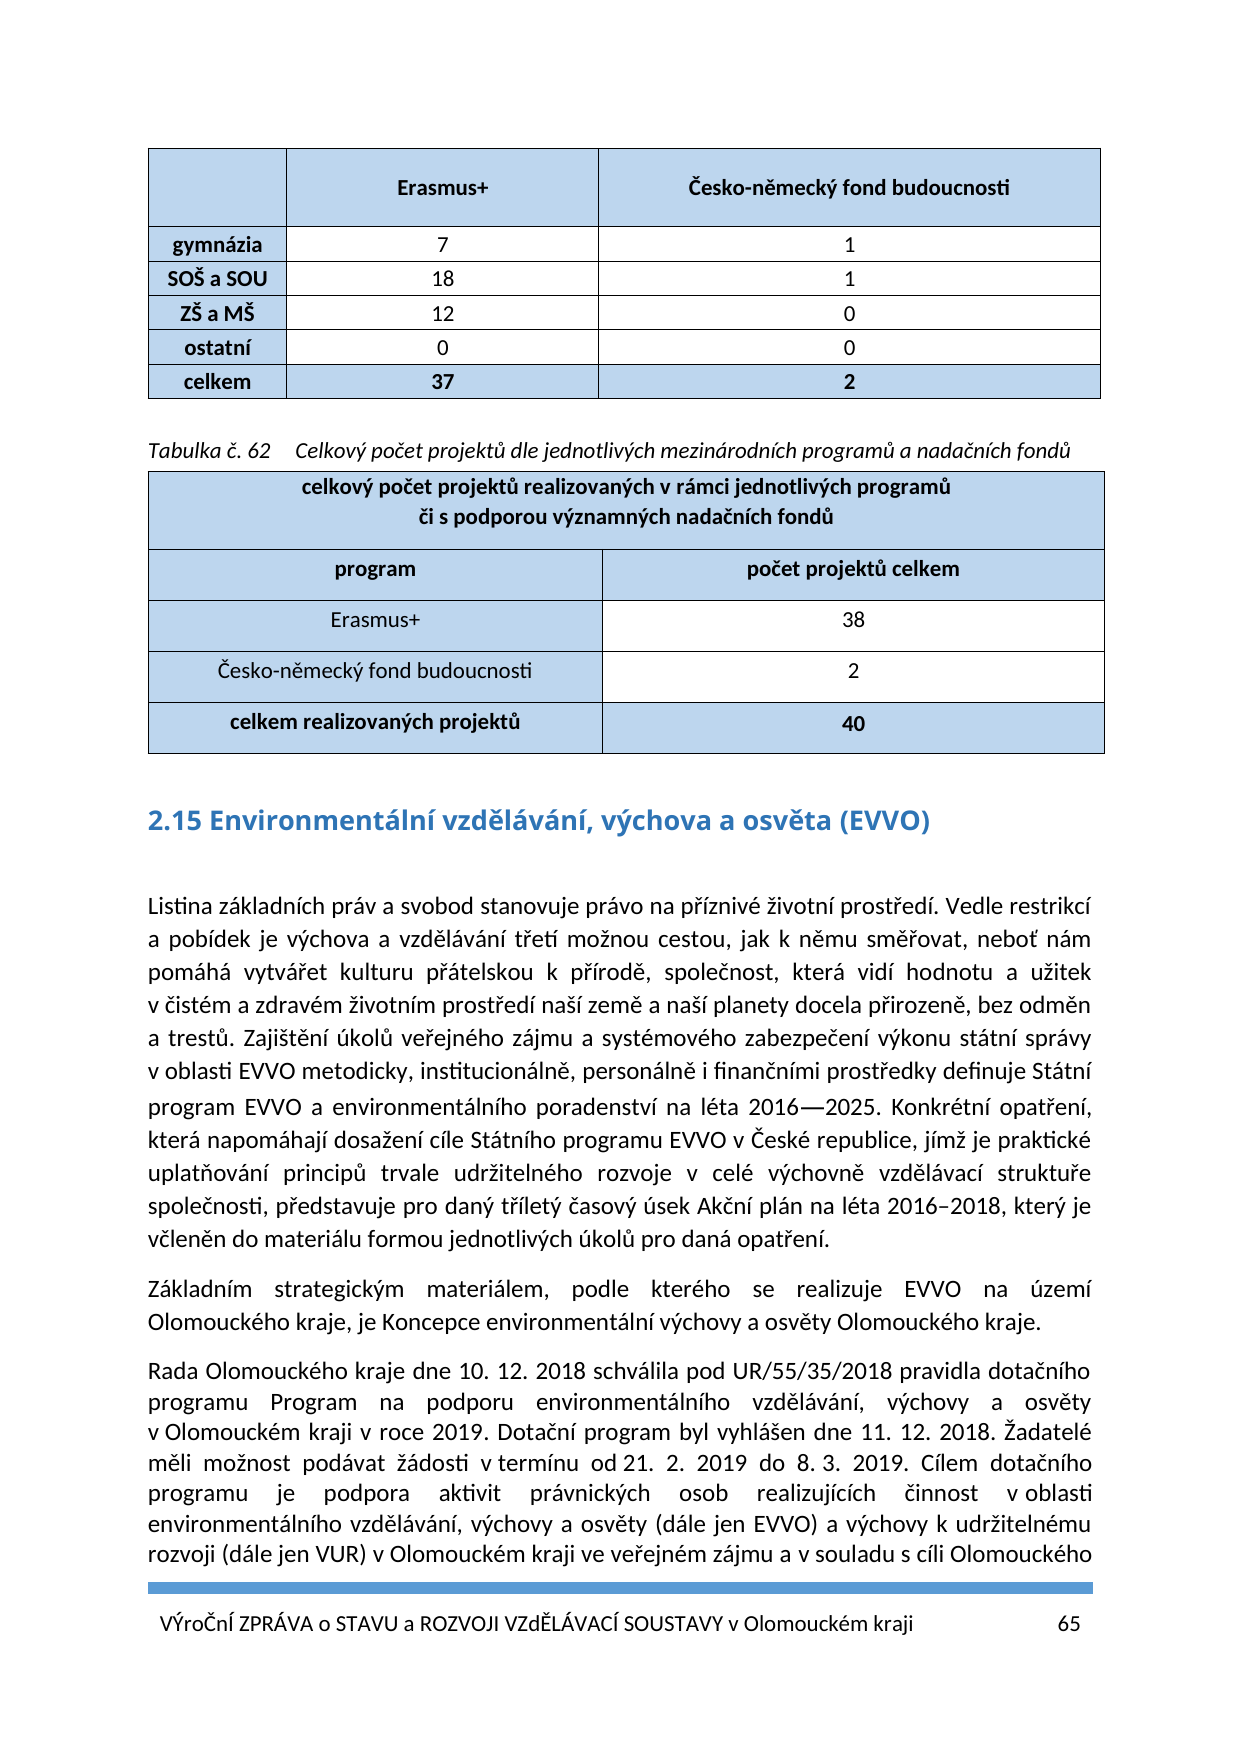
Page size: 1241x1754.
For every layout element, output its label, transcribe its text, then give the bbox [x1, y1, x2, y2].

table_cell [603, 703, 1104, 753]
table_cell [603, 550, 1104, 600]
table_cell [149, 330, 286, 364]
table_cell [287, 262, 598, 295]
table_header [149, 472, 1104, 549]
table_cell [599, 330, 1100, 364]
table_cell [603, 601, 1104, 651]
text Základním strategickým materiálem, podle kterého se realizuje EVVO na území Olomouckého kraje, je Koncepce environmentální výchovy a osvěty Olomouckého kraje. [148, 1273, 1093, 1336]
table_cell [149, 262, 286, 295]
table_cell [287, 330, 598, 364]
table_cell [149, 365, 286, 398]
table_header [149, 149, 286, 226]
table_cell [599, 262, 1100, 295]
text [148, 1356, 1093, 1569]
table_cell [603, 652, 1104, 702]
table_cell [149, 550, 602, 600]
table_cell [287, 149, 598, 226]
text Listina základních práv a svobod stanovuje právo na příznivé životní prostředí. Vedle restrikcí a pobídek je výchova a vzdělávání třetí možnou cestou, jak k němu směřovat, neboť nám pomáhá vytvářet kulturu přátelskou k přírodě, společnost, která vidí hodnotu a užitek v čistém a zdravém životním prostředí naší země a naší planety docela přirozeně, bez odměn a trestů. Zajištění úkolů veřejného zájmu a systémového zabezpečení výkonu státní správy v oblasti EVVO metodicky, institucionálně, personálně i finančními prostředky definuje Státní program EVVO a environmentálního poradenství na léta 2016―2025. Konkrétní opatření, která napomáhají dosažení cíle Státního programu EVVO v České republice, jímž je praktické uplatňování principů trvale udržitelného rozvoje v celé výchovně vzdělávací struktuře společnosti, představuje pro daný tříletý časový úsek Akční plán na léta 2016–2018, který je včleněn do materiálu formou jednotlivých úkolů pro daná opatření. [148, 890, 1093, 1254]
subtitle 2.15 Environmentální vzdělávání, výchova a osvěta (EVVO) [148, 801, 1093, 838]
text Tabulka č. 62 Celkový počet projektů dle jednotlivých mezinárodních programů a nadačních fondů [148, 437, 1093, 465]
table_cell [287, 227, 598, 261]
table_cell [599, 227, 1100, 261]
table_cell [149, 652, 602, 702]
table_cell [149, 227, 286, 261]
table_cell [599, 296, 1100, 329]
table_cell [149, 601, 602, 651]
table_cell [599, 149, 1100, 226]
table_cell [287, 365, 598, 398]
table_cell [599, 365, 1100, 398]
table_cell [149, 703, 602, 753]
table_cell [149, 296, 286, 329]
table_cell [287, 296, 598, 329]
